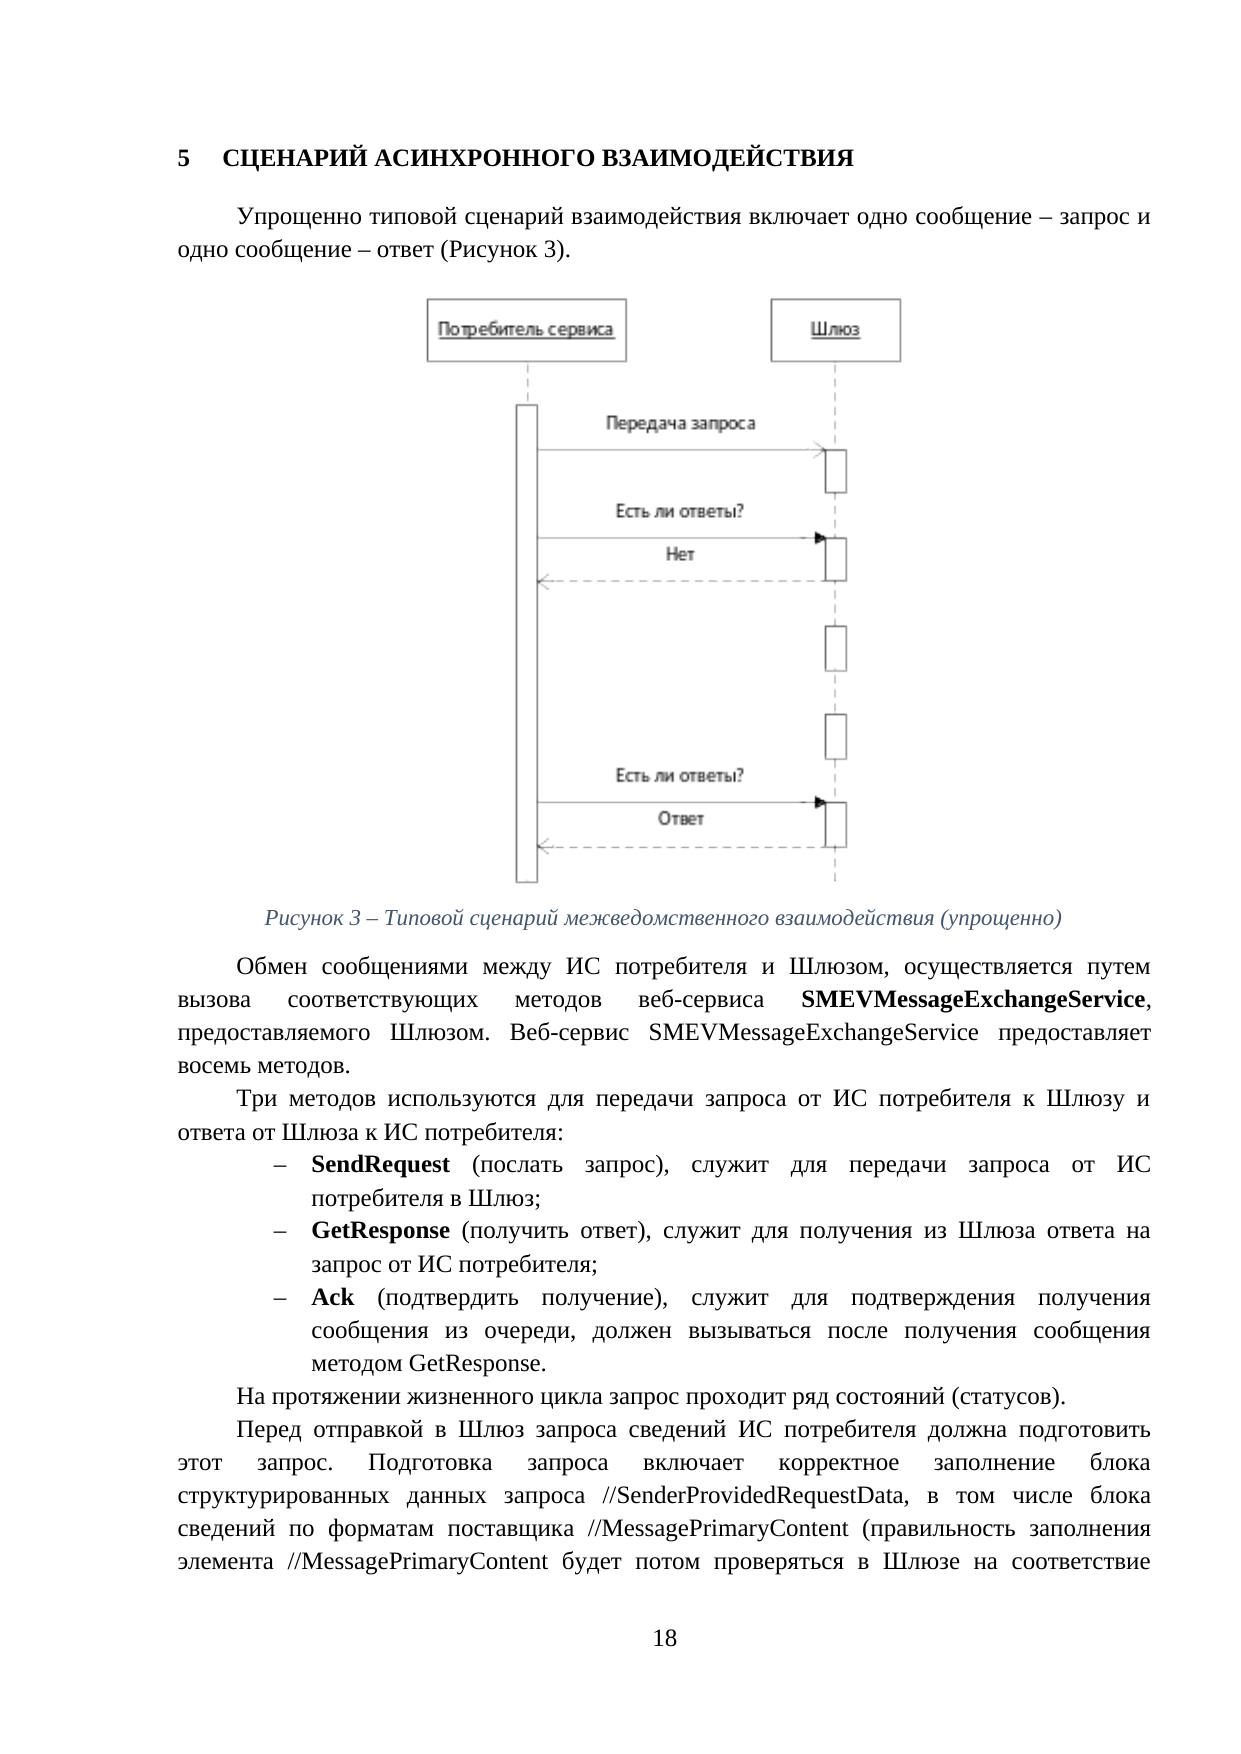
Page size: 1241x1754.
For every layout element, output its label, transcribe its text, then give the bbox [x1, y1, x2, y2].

text Обмен сообщениями между ИС потребителя и Шлюзом, осуществляется путем вызова соответствующих методов веб-сервиса SMEVMessageExchangeService, предоставляемого Шлюзом. Веб-сервис SMEVMessageExchangeService предоставляет восемь методов. [177, 951, 1152, 1079]
list SendRequest (послать запрос), служит для передачи запроса от ИС потребителя в Шлюз; [274, 1149, 1152, 1211]
text На протяжении жизненного цикла запрос проходит ряд состояний (статусов). [177, 1381, 1152, 1409]
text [177, 1414, 1152, 1574]
list GetResponse (получить ответ), служит для получения из Шлюза ответа на запрос от ИС потребителя; [274, 1216, 1152, 1277]
text Три методов используются для передачи запроса от ИС потребителя к Шлюзу и ответа от Шлюза к ИС потребителя: [177, 1083, 1152, 1145]
list Ack (подтвердить получение), служит для подтверждения получения сообщения из очереди, должен вызываться после получения сообщения методом GetResponse. [274, 1282, 1152, 1376]
subtitle СЦЕНАРИЙ АСИНХРОННОГО ВЗАИМОДЕЙСТВИЯ [177, 143, 1152, 172]
text Упрощенно типовой сценарий взаимодействия включает одно сообщение – запрос и одно сообщение – ответ (Рисунок 3). [177, 201, 1152, 263]
